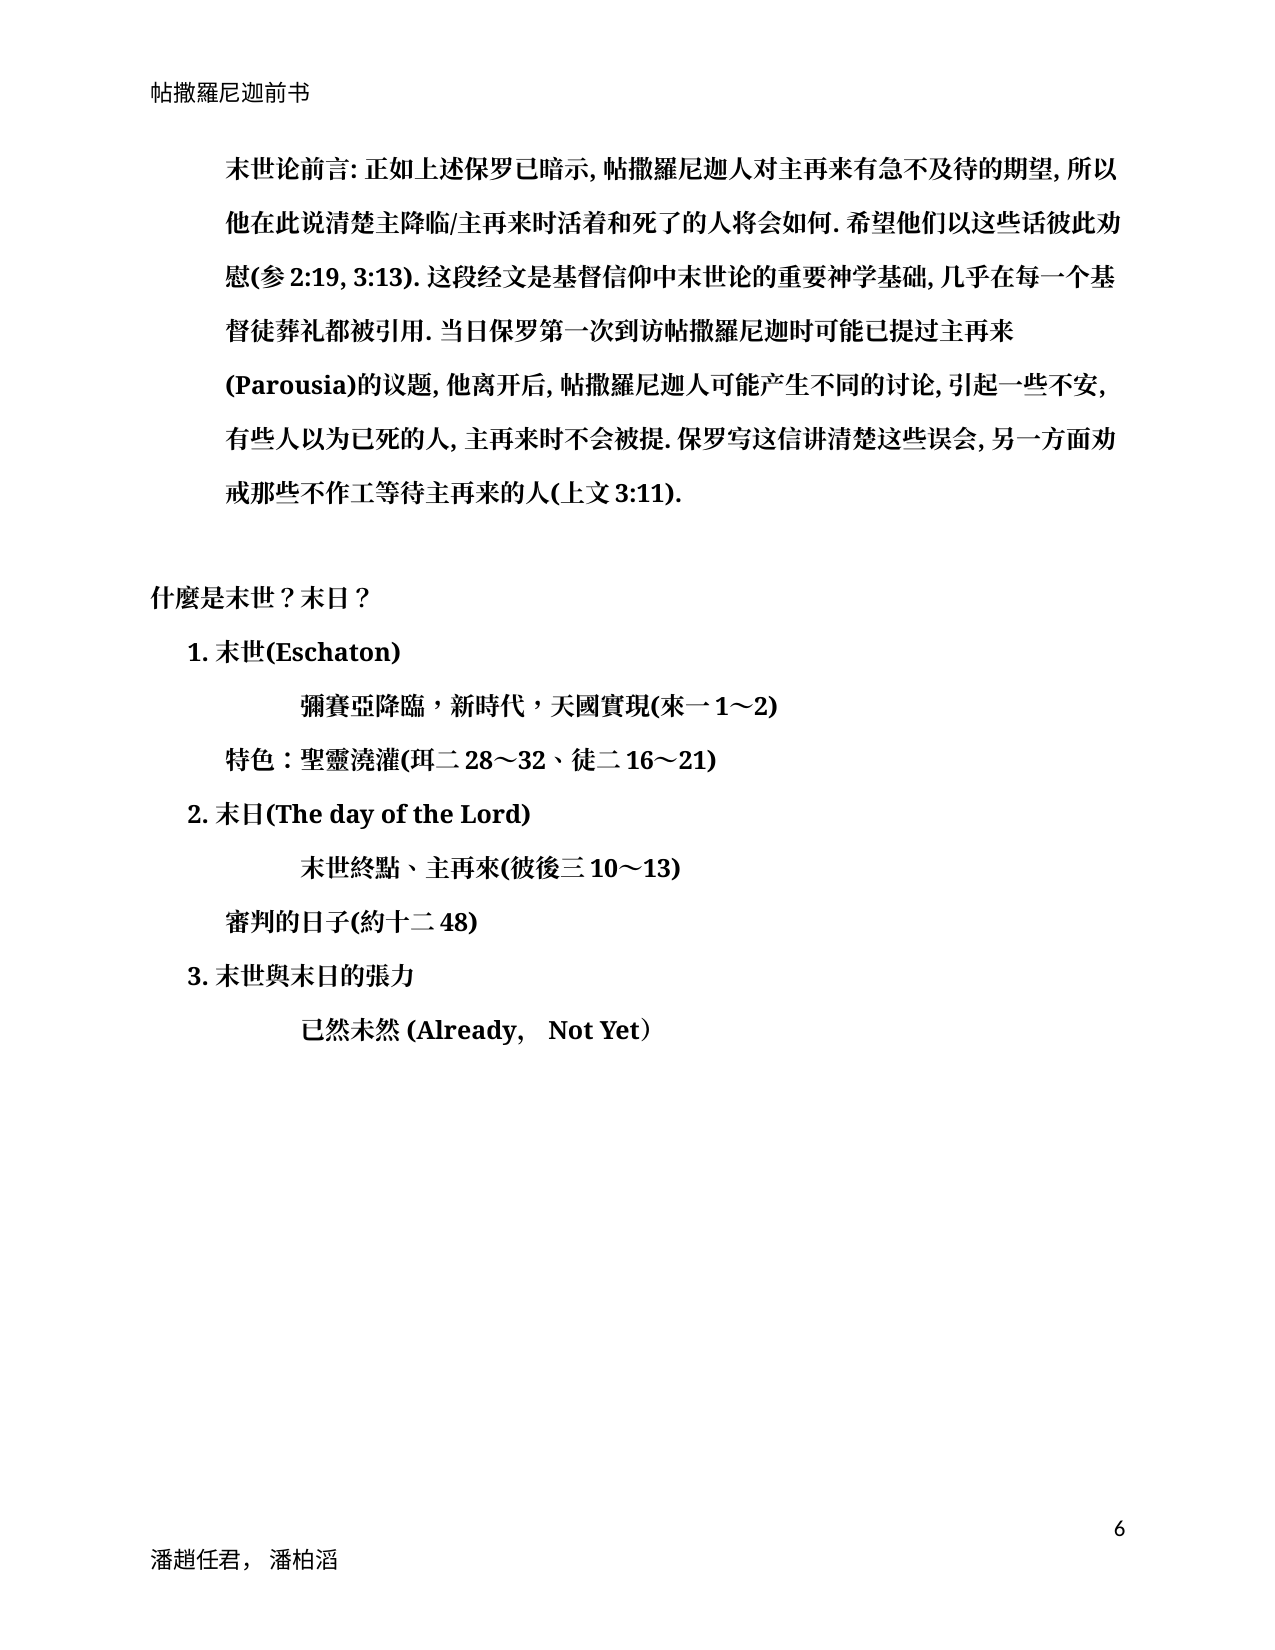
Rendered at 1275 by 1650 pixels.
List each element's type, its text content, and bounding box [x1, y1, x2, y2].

text 末世论前言: 正如上述保罗已暗示, 帖撒羅尼迦人对主再来有急不及待的期望, 所以他在此说清楚主降临/主再来时活着和死了的人将会如何. 希望他们以这些话彼此劝慰(参2:19, 3:13). 这段经文是基督信仰中末世论的重要神学基础, 几乎在每一个基督徒葬礼都被引用. 当日保罗第一次到访帖撒羅尼迦时可能已提过主再来(Parousia)的议题, 他离开后, 帖撒羅尼迦人可能产生不同的讨论, 引起一些不安, 有些人以为已死的人, 主再来时不会被提. 保罗㝍这信讲清楚这些误会, 另一方面劝戒那些不作工等待主再来的人(上文3:11). [225, 150, 1125, 510]
text 特色：聖靈澆灌(珥二28～32、徒二16～21) [150, 741, 1125, 777]
text 什麼是末世？末日？ [150, 579, 1125, 615]
text 2. 末日(The day of the Lord) [150, 795, 1125, 831]
text 1. 末世(Eschaton) [150, 633, 1125, 669]
text 已然未然 (Already， Not Yet） [150, 1011, 1125, 1047]
text 彌賽亞降臨，新時代，天國實現(來一1～2) [150, 687, 1125, 723]
text 3. 末世與末日的張力 [150, 957, 1125, 993]
text 末世終點、主再來(彼後三10～13) 審判的日子(約十二48) [150, 849, 1125, 939]
